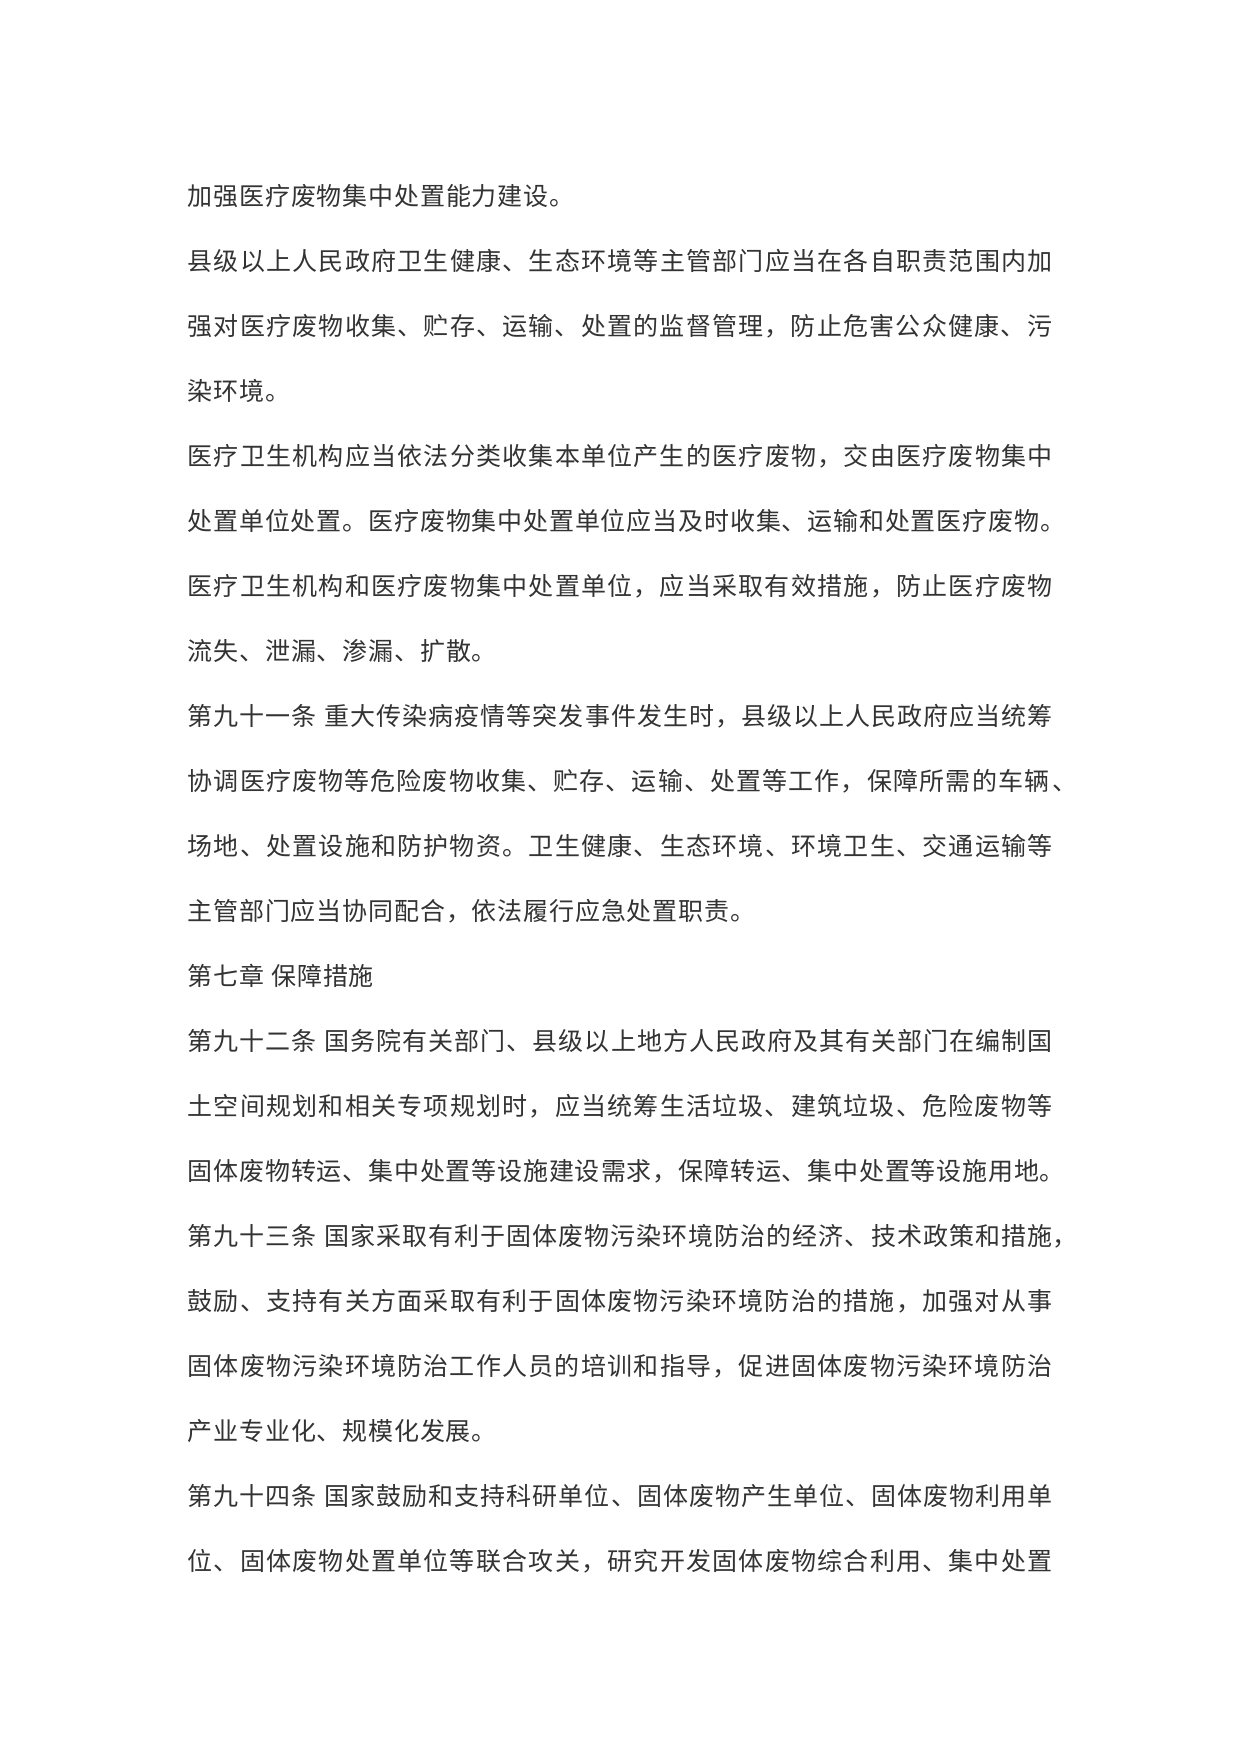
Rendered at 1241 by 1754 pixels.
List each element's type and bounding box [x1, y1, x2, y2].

text [187, 162, 1053, 1592]
